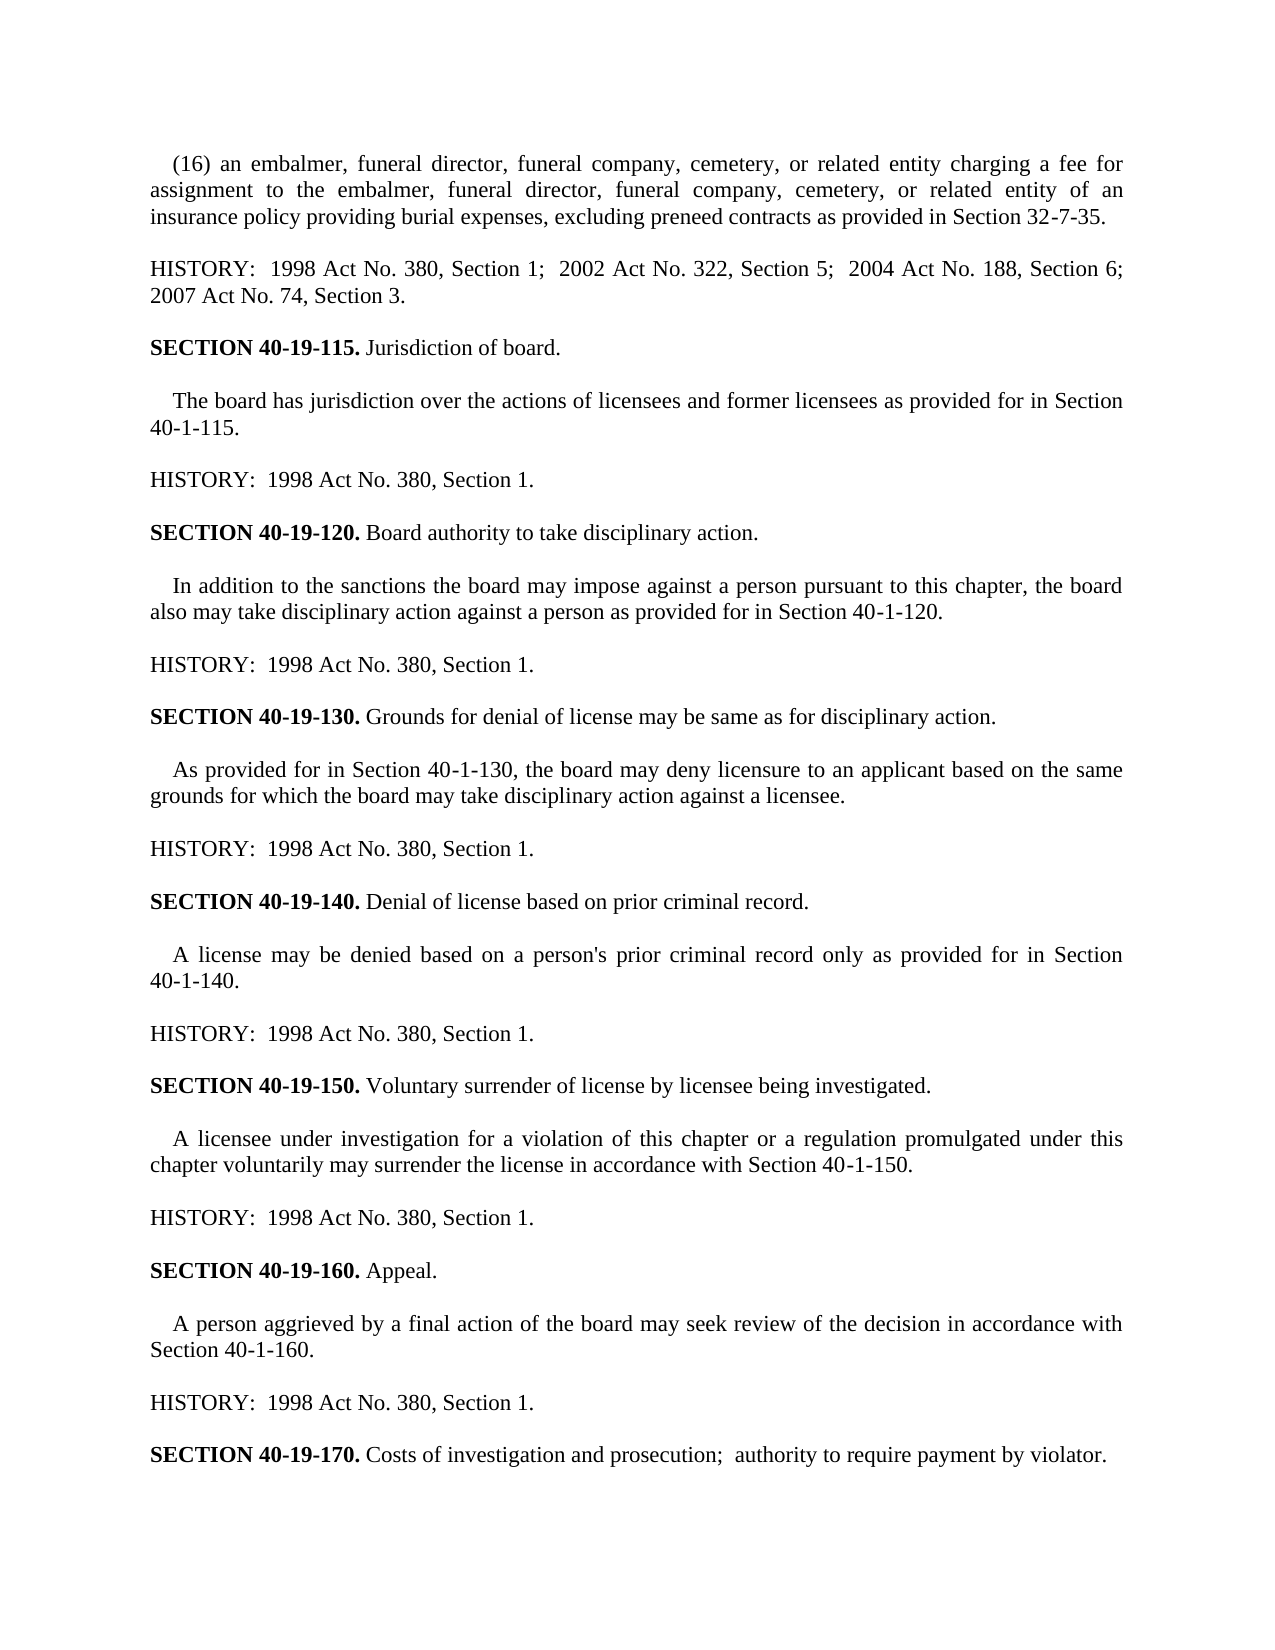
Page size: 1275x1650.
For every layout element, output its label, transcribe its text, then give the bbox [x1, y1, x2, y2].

text A license may be denied based on a person's prior criminal record only as provided for in Section 40-1-140. [150, 941, 1125, 993]
text SECTION 40-19-160. Appeal. [150, 1257, 1125, 1283]
text A licensee under investigation for a violation of this chapter or a regulation promulgated under this chapter voluntarily may surrender the license in accordance with Section 40-1-150. [150, 1125, 1125, 1178]
text HISTORY: 1998 Act No. 380, Section 1. [150, 466, 1125, 493]
text SECTION 40-19-120. Board authority to take disciplinary action. [150, 519, 1125, 545]
text SECTION 40-19-115. Jurisdiction of board. [150, 334, 1125, 361]
text HISTORY: 1998 Act No. 380, Section 1. [150, 651, 1125, 677]
text SECTION 40-19-130. Grounds for denial of license may be same as for disciplinary action. [150, 703, 1125, 730]
text HISTORY: 1998 Act No. 380, Section 1. [150, 1204, 1125, 1231]
text As provided for in Section 40-1-130, the board may deny licensure to an applicant based on the same grounds for which the board may take disciplinary action against a licensee. [150, 756, 1125, 809]
text HISTORY: 1998 Act No. 380, Section 1; 2002 Act No. 322, Section 5; 2004 Act No. 188, Section 6; 2007 Act No. 74, Section 3. [150, 255, 1125, 308]
text HISTORY: 1998 Act No. 380, Section 1. [150, 835, 1125, 862]
text A person aggrieved by a final action of the board may seek review of the decision in accordance with Section 40-1-160. [150, 1309, 1125, 1362]
text SECTION 40-19-170. Costs of investigation and prosecution; authority to require payment by violator. [150, 1441, 1125, 1468]
text In addition to the sanctions the board may impose against a person pursuant to this chapter, the board also may take disciplinary action against a person as provided for in Section 40-1-120. [150, 572, 1125, 624]
text (16) an embalmer, funeral director, funeral company, cemetery, or related entity charging a fee for assignment to the embalmer, funeral director, funeral company, cemetery, or related entity of an insurance policy providing burial expenses, excluding preneed contracts as provided in Section 32-7-35. [150, 150, 1125, 229]
text SECTION 40-19-150. Voluntary surrender of license by licensee being investigated. [150, 1072, 1125, 1099]
text The board has jurisdiction over the actions of licensees and former licensees as provided for in Section 40-1-115. [150, 387, 1125, 440]
text SECTION 40-19-140. Denial of license based on prior criminal record. [150, 888, 1125, 914]
text HISTORY: 1998 Act No. 380, Section 1. [150, 1020, 1125, 1046]
text HISTORY: 1998 Act No. 380, Section 1. [150, 1389, 1125, 1415]
